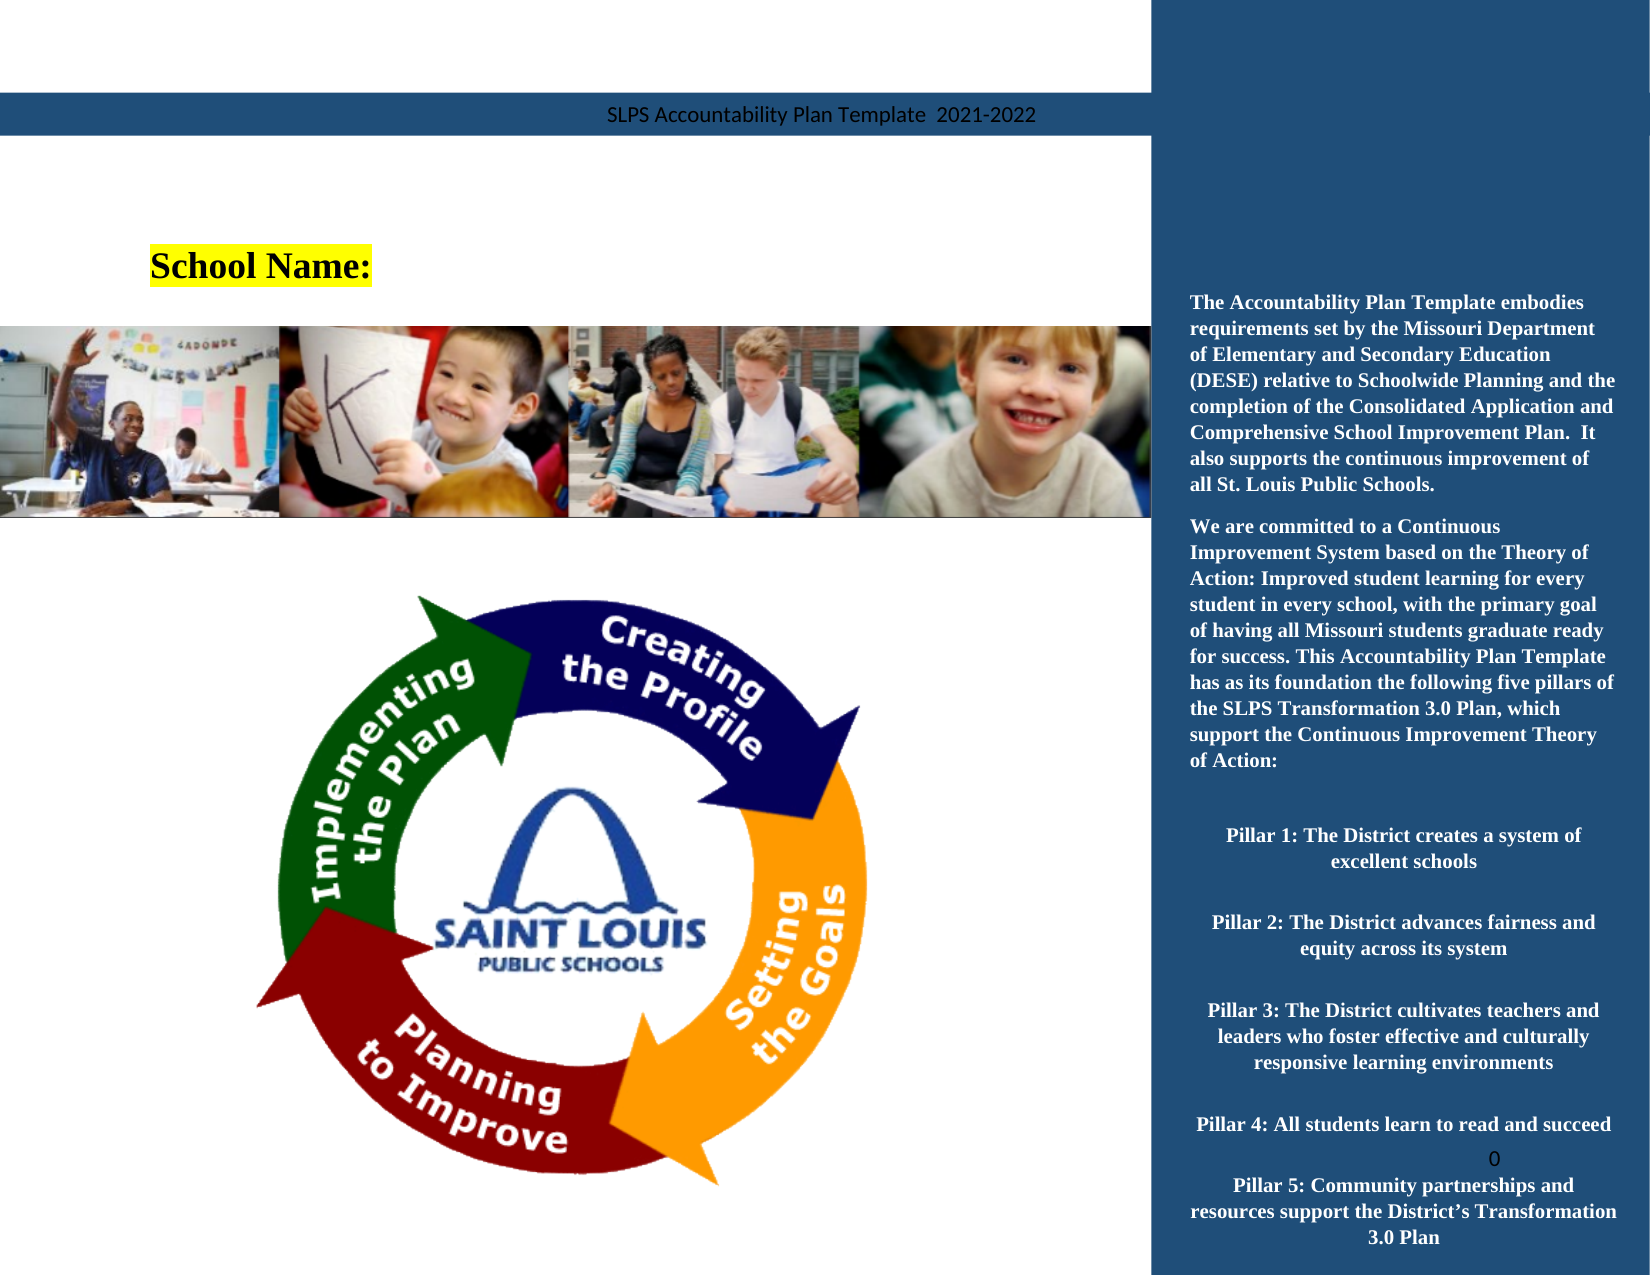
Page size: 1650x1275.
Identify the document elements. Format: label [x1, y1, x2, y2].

picture [0, 326, 1152, 518]
picture [221, 547, 933, 1228]
